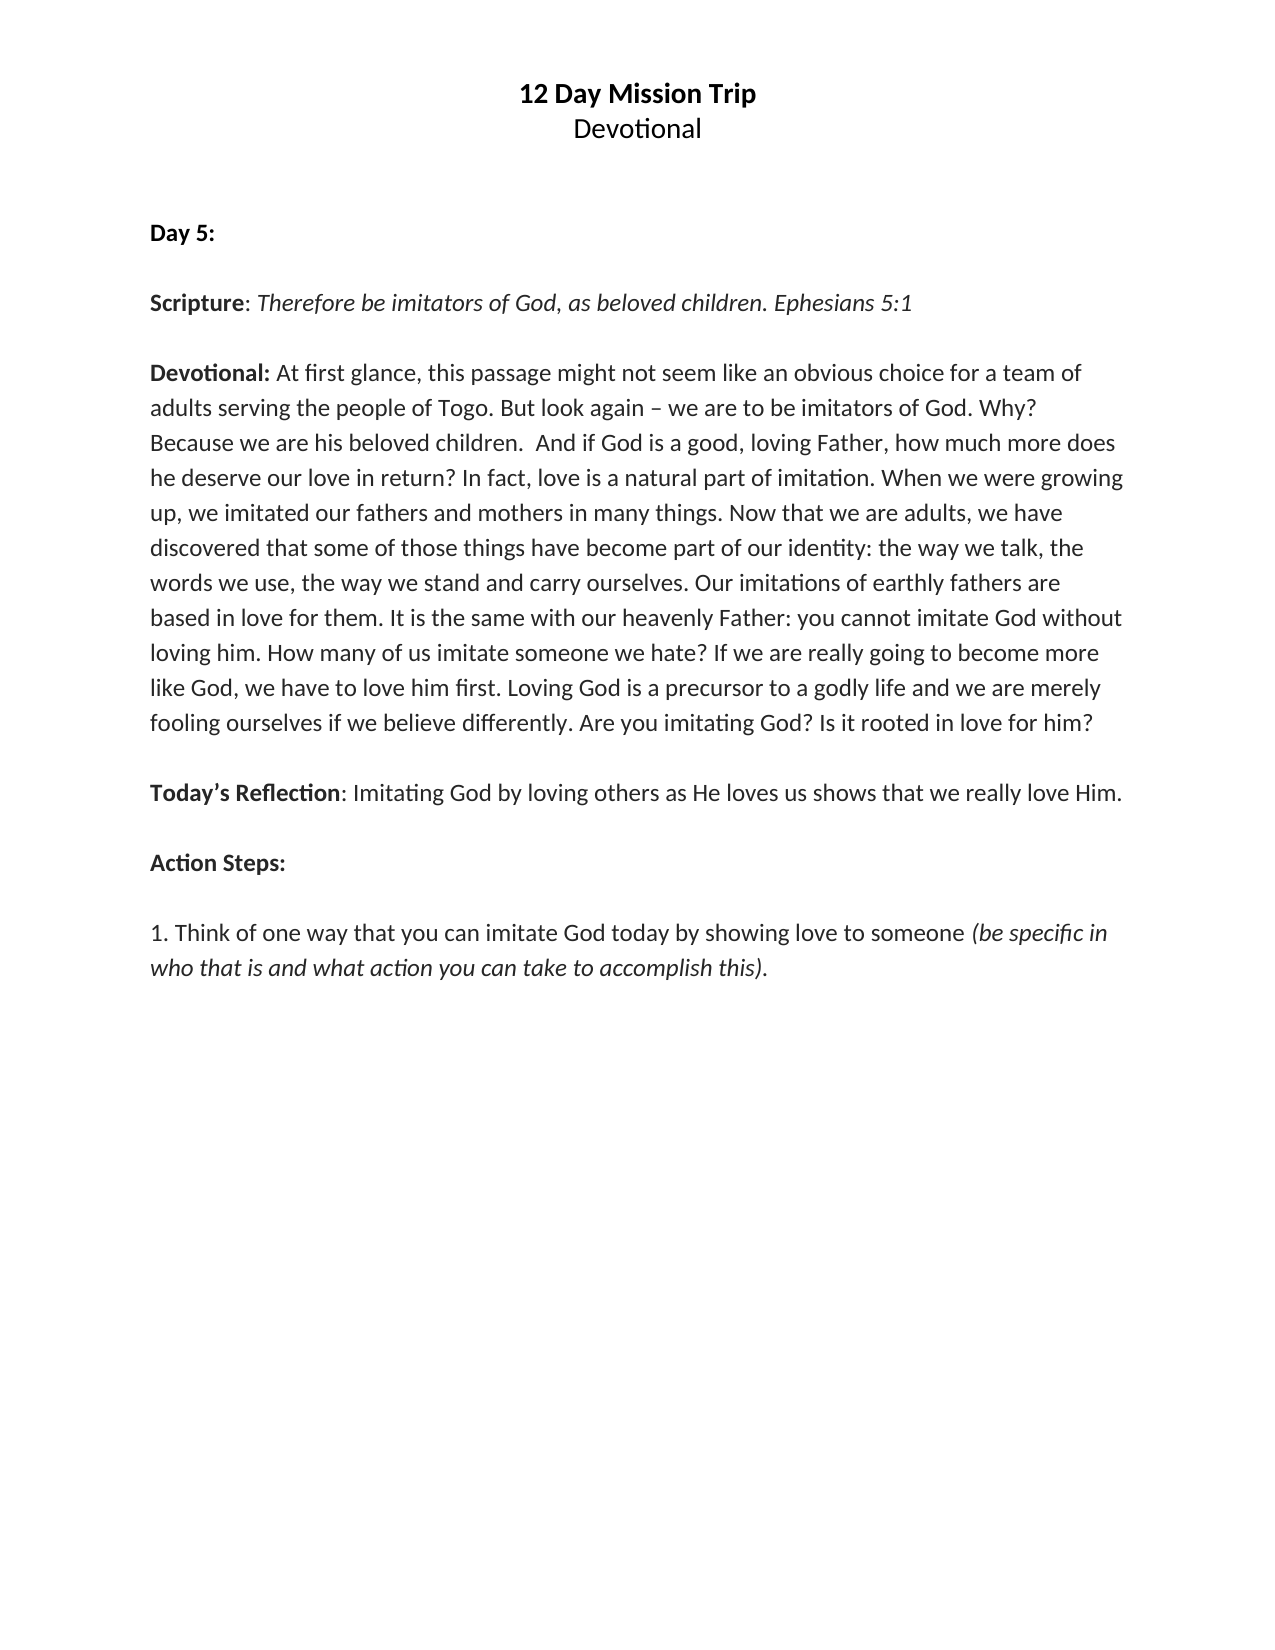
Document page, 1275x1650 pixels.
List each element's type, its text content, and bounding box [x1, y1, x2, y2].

text Scripture: Therefore be imitators of God, as beloved children. Ephesians 5:1 [150, 287, 1125, 317]
text Devotional: At first glance, this passage might not seem like an obvious choice for a team of adults serving the people of Togo. But look again – we are to be imitators of God. Why? Because we are his beloved children. And if God is a good, loving Father, how much more does he deserve our love in return? In fact, love is a natural part of imitation. When we were growing up, we imitated our fathers and mothers in many things. Now that we are adults, we have discovered that some of those things have become part of our identity: the way we talk, the words we use, the way we stand and carry ourselves. Our imitations of earthly fathers are based in love for them. It is the same with our heavenly Father: you cannot imitate God without loving him. How many of us imitate someone we hate? If we are really going to become more like God, we have to love him first. Loving God is a precursor to a godly life and we are merely fooling ourselves if we believe differently. Are you imitating God? Is it rooted in love for him? [150, 357, 1125, 737]
text Day 5: [150, 217, 1125, 247]
text 1. Think of one way that you can imitate God today by showing love to someone (be specific in who that is and what action you can take to accomplish this). [150, 917, 1125, 982]
text Today’s Reflection: Imitating God by loving others as He loves us shows that we really love Him. [150, 777, 1125, 807]
text Action Steps: [150, 847, 1125, 877]
